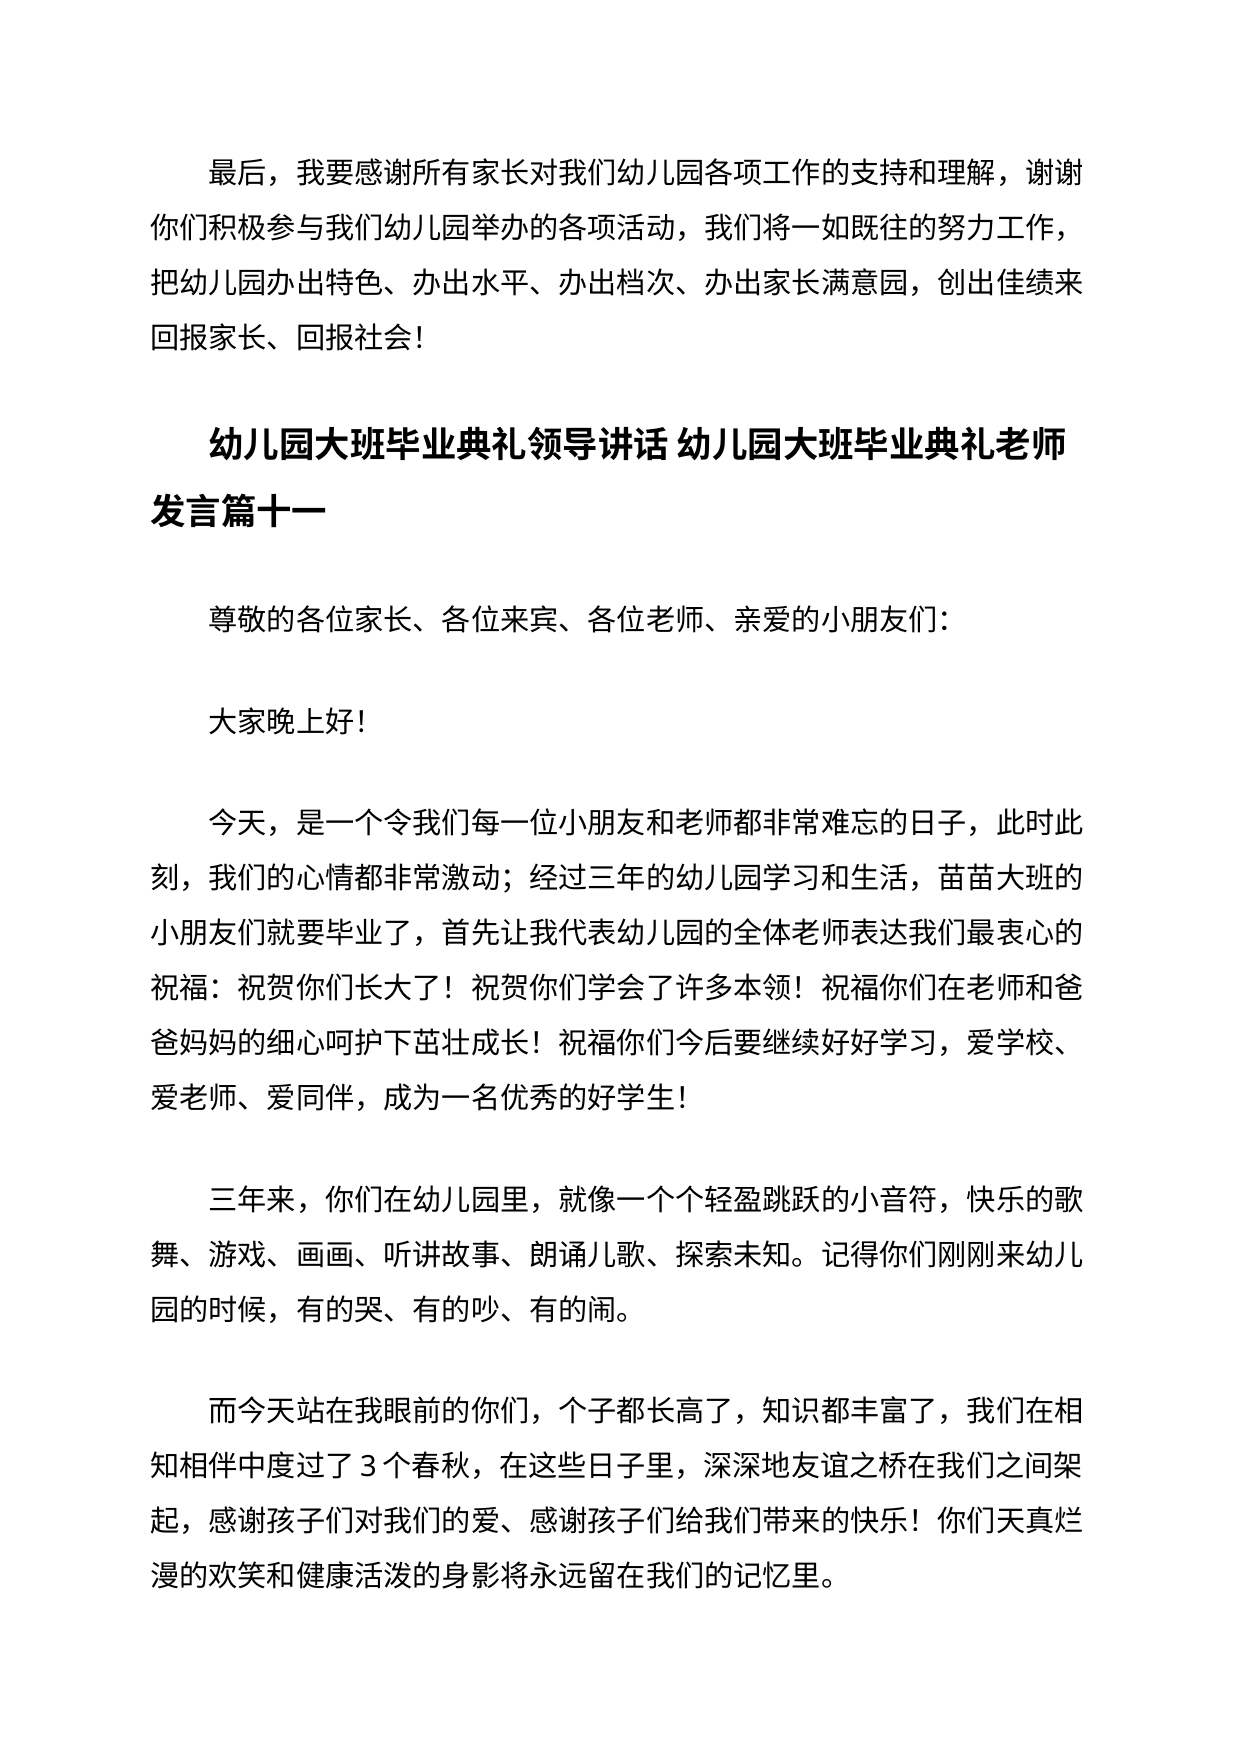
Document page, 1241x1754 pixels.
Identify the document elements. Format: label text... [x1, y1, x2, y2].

text 三年来，你们在幼儿园里，就像一个个轻盈跳跃的小音符，快乐的歌舞、游戏、画画、听讲故事、朗诵儿歌、探索未知。记得你们刚刚来幼儿园的时候，有的哭、有的吵、有的闹。 [150, 1176, 1090, 1328]
text 今天，是一个令我们每一位小朋友和老师都非常难忘的日子，此时此刻，我们的心情都非常激动；经过三年的幼儿园学习和生活，苗苗大班的小朋友们就要毕业了，首先让我代表幼儿园的全体老师表达我们最衷心的祝福：祝贺你们长大了！祝贺你们学会了许多本领！祝福你们在老师和爸爸妈妈的细心呵护下茁壮成长！祝福你们今后要继续好好学习，爱学校、爱老师、爱同伴，成为一名优秀的好学生！ [150, 800, 1090, 1117]
text 尊敬的各位家长、各位来宾、各位老师、亲爱的小朋友们： [150, 596, 1090, 639]
text 幼儿园大班毕业典礼领导讲话 幼儿园大班毕业典礼老师发言篇十一 [150, 416, 1090, 534]
text 大家晚上好！ [150, 698, 1090, 741]
text 而今天站在我眼前的你们，个子都长高了，知识都丰富了，我们在相知相伴中度过了3个春秋，在这些日子里，深深地友谊之桥在我们之间架起，感谢孩子们对我们的爱、感谢孩子们给我们带来的快乐！你们天真烂漫的欢笑和健康活泼的身影将永远留在我们的记忆里。 [150, 1388, 1090, 1595]
text 最后，我要感谢所有家长对我们幼儿园各项工作的支持和理解，谢谢你们积极参与我们幼儿园举办的各项活动，我们将一如既往的努力工作，把幼儿园办出特色、办出水平、办出档次、办出家长满意园，创出佳绩来回报家长、回报社会！ [150, 150, 1090, 357]
